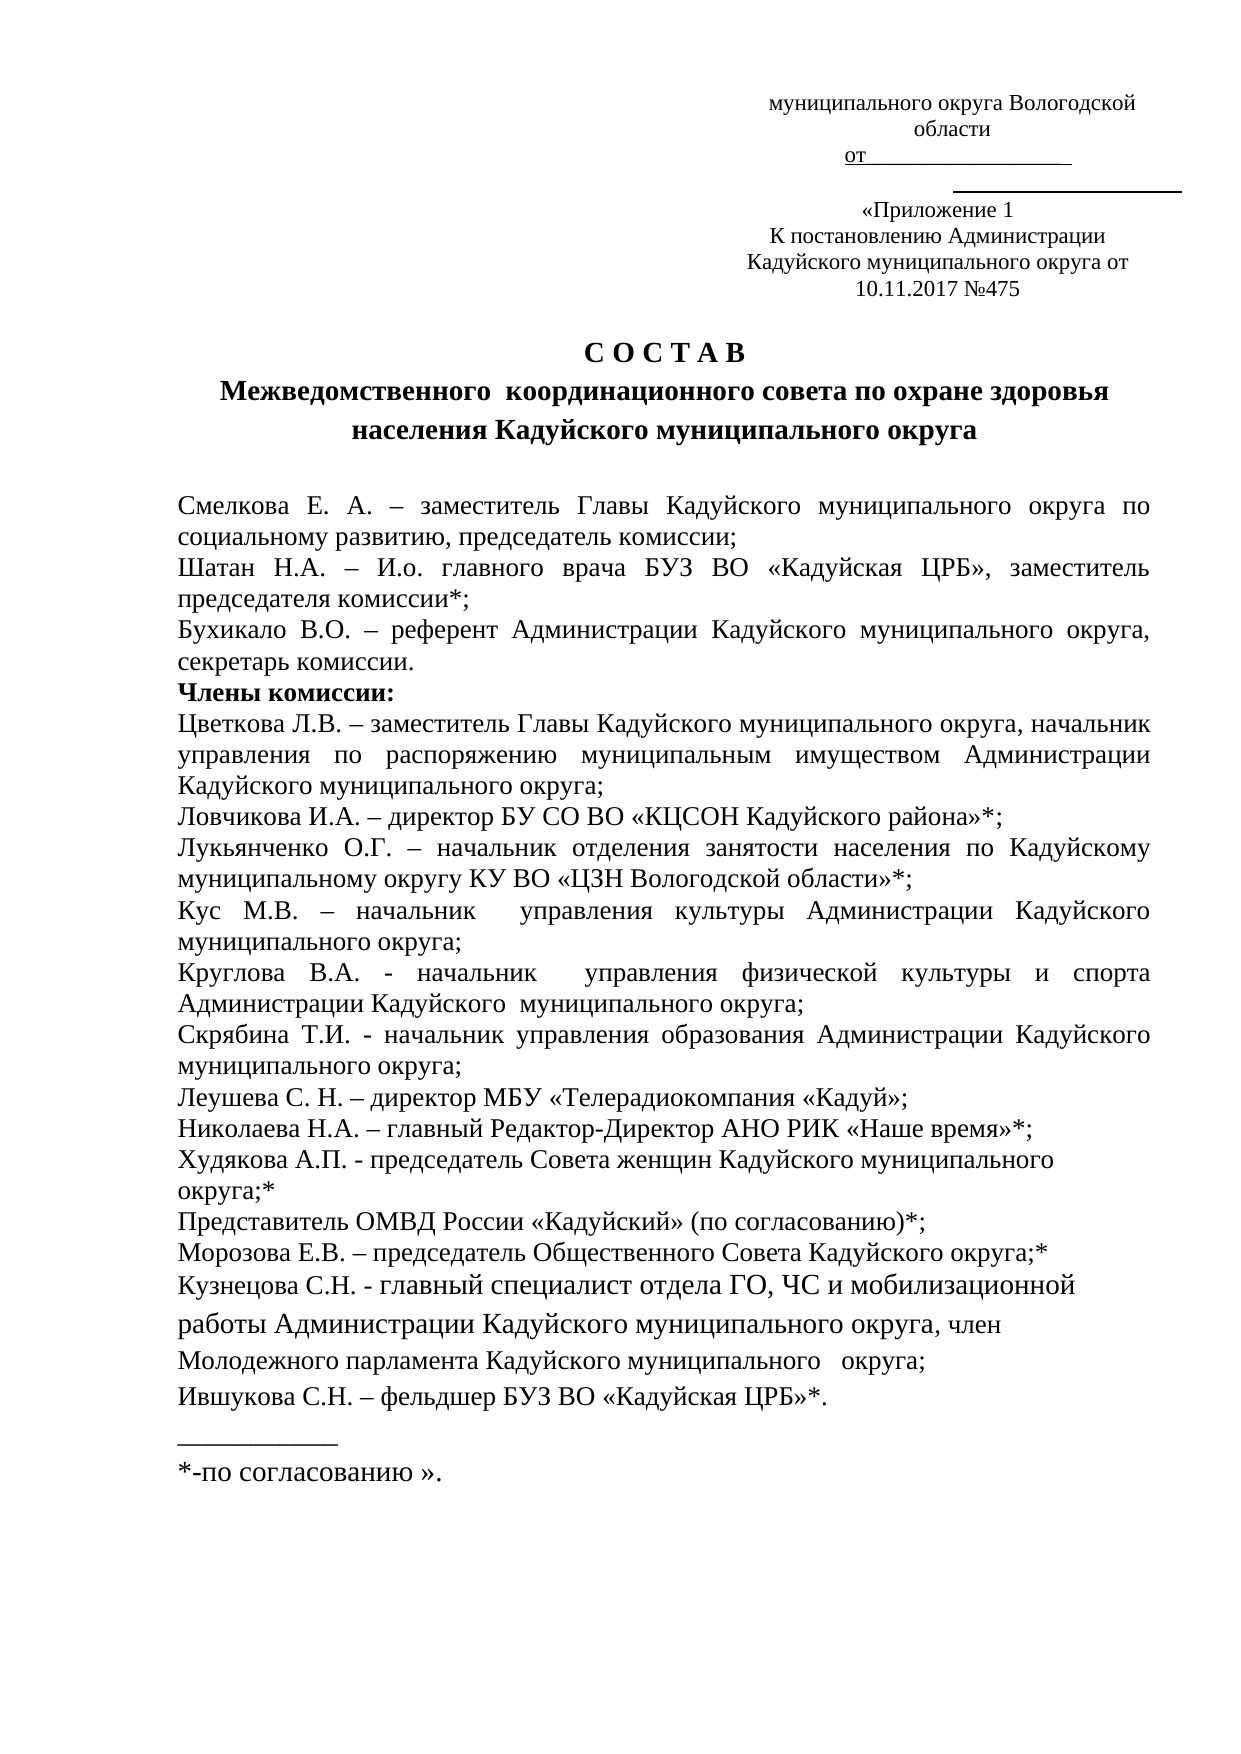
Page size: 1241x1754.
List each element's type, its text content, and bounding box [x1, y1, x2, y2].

text «Приложение 1 [723, 196, 1152, 222]
text Скрябина Т.И. - начальник управления образования Администрации Кадуйского муниципального округа; [177, 1018, 1152, 1081]
text Кузнецова С.Н. - главный специалист отдела ГО, ЧС и мобилизационной работы Администрации Кадуйского муниципального округа, член Молодежного парламента Кадуйского муниципального округа; [177, 1267, 1152, 1375]
text К постановлению Администрации Кадуйского муниципального округа от 10.11.2017 №475 [723, 222, 1152, 301]
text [753, 89, 1152, 141]
text Ившукова С.Н. – фельдшер БУЗ ВО «Кадуйская ЦРБ»*. [177, 1380, 1152, 1411]
text Ловчикова И.А. – директор БУ СО ВО «КЦСОН Кадуйского района»*; [177, 800, 1152, 831]
text С о с т а в [177, 335, 1152, 368]
text от_________________ [753, 141, 1152, 168]
text Члены комиссии: [177, 676, 1152, 707]
text Лукьянченко О.Г. – начальник отделения занятости населения по Кадуйскому муниципальному округу КУ ВО «ЦЗН Вологодской области»*; [177, 831, 1152, 894]
text Межведомственного координационного совета по охране здоровья населения Кадуйского муниципального округа [177, 373, 1152, 445]
text Николаева Н.А. – главный Редактор-Директор АНО РИК «Наше время»*; [177, 1112, 1152, 1143]
text *-по согласованию ». [177, 1454, 1152, 1488]
text Смелкова Е. А. – заместитель Главы Кадуйского муниципального округа по социальному развитию, председатель комиссии; [177, 489, 1152, 551]
text Бухикало В.О. – референт Администрации Кадуйского муниципального округа, секретарь комиссии. [177, 613, 1152, 676]
text Круглова В.А. - начальник управления физической культуры и спорта Администрации Кадуйского муниципального округа; [177, 956, 1152, 1018]
text Представитель ОМВД России «Кадуйский» (по согласованию)*; [177, 1205, 1152, 1236]
text Леушева С. Н. – директор МБУ «Телерадиокомпания «Кадуй»; [177, 1081, 1152, 1112]
text ___________ [177, 1416, 1152, 1449]
text Морозова Е.В. – председатель Общественного Совета Кадуйского округа;* [177, 1236, 1152, 1267]
text Цветкова Л.В. – заместитель Главы Кадуйского муниципального округа, начальник управления по распоряжению муниципальным имуществом Администрации Кадуйского муниципального округа; [177, 707, 1152, 800]
text Кус М.В. – начальник управления культуры Администрации Кадуйского муниципального округа; [177, 894, 1152, 956]
text Худякова А.П. - председатель Совета женщин Кадуйского муниципального округа;* [177, 1143, 1152, 1205]
text Шатан Н.А. – И.о. главного врача БУЗ ВО «Кадуйская ЦРБ», заместитель председателя комиссии*; [177, 551, 1152, 613]
